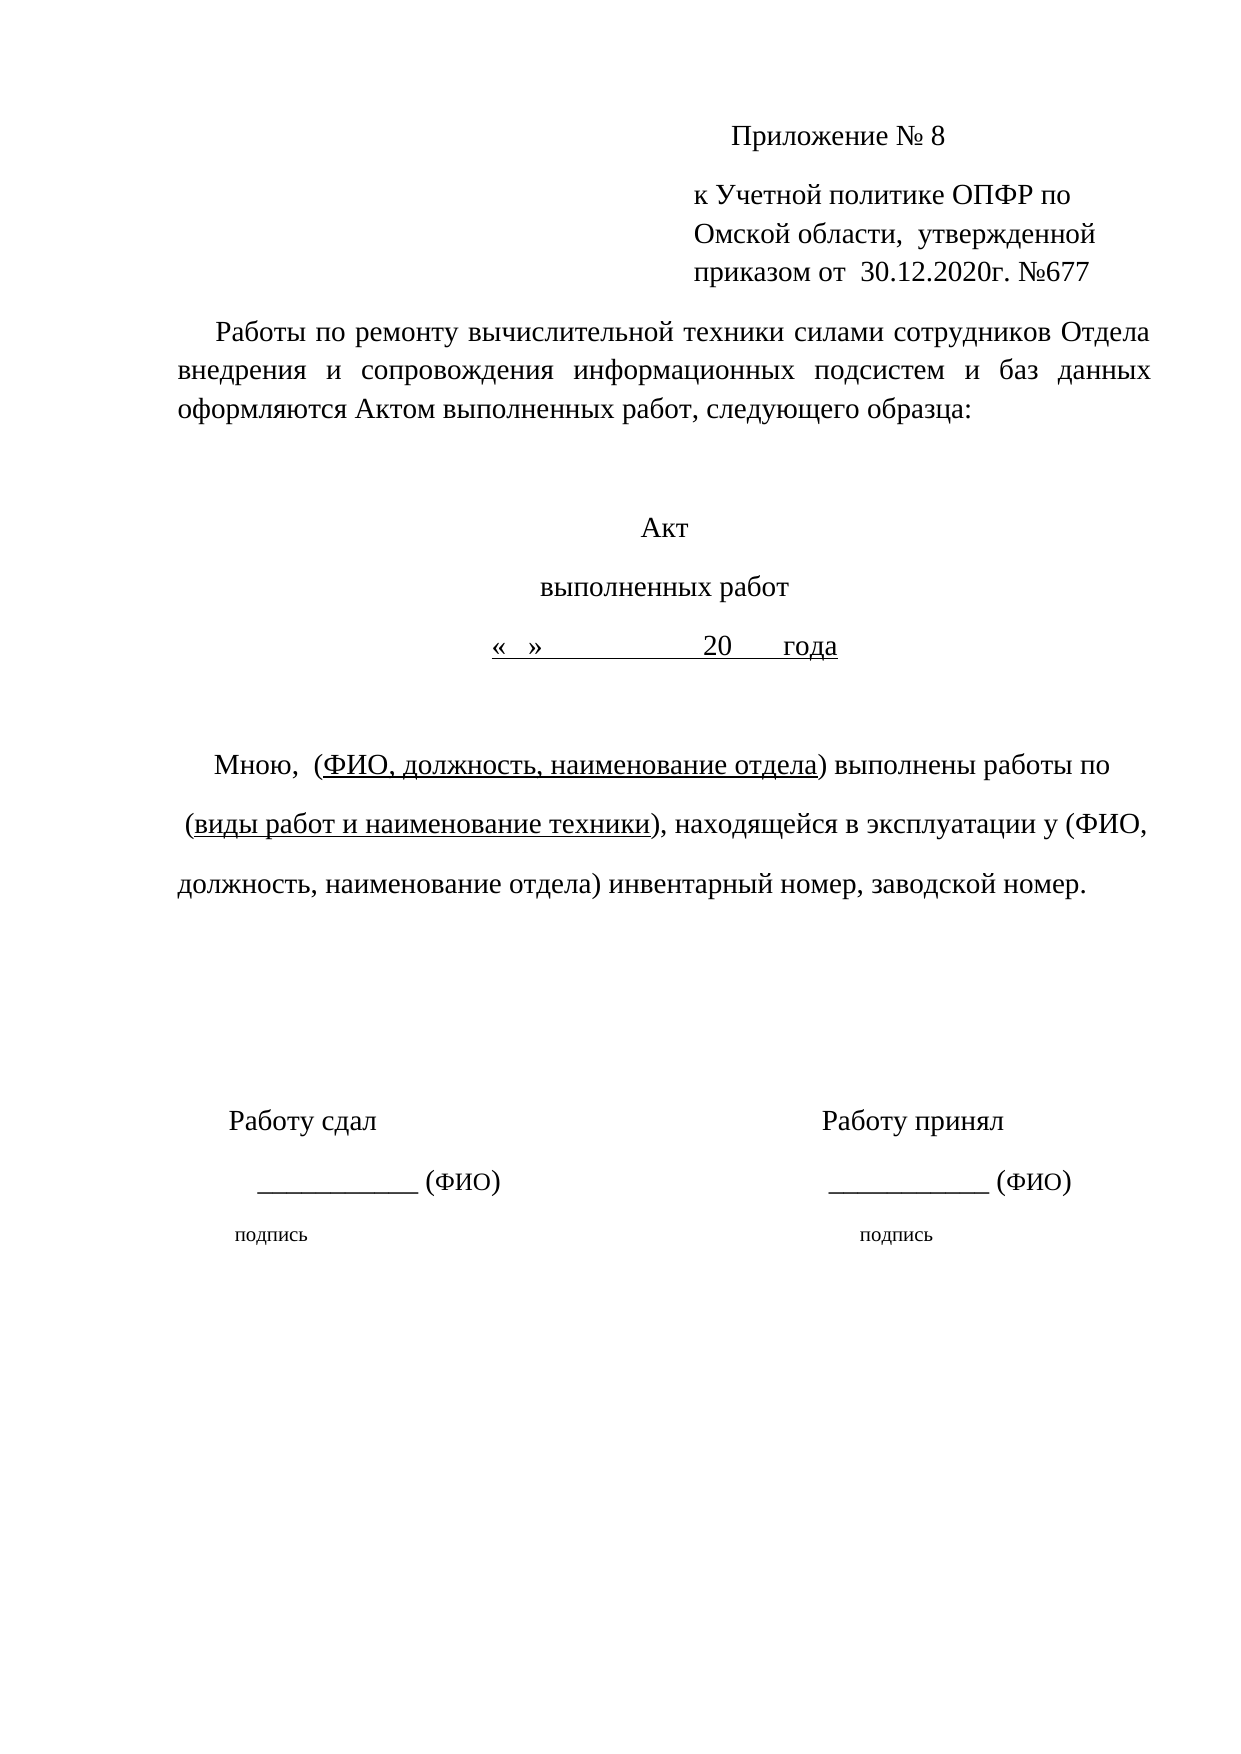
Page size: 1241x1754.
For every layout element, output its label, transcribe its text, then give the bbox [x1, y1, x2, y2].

text ___________ (ФИО) ___________ (ФИО) [177, 1163, 1152, 1196]
text (виды работ и наименование техники), находящейся в эксплуатации у (ФИО, [177, 807, 1152, 840]
text Мною, (ФИО, должность, наименование отдела) выполнены работы по [177, 747, 1152, 781]
text Работы по ремонту вычислительной техники силами сотрудников Отдела внедрения и сопровождения информационных подсистем и баз данных оформляются Актом выполненных работ, следующего образца: [177, 314, 1152, 424]
text Акт [177, 510, 1152, 543]
text подпись подпись [177, 1222, 1152, 1246]
text к Учетной политике ОПФР по Омской области, утвержденной приказом от 30.12.2020г. №677 [693, 177, 1152, 288]
text « » 20 года [177, 628, 1152, 662]
text Приложение № 8 [177, 118, 1152, 152]
text Работу сдал Работу принял [177, 1103, 1152, 1137]
text должность, наименование отдела) инвентарный номер, заводской номер. [177, 866, 1152, 899]
text выполненных работ [177, 569, 1152, 603]
